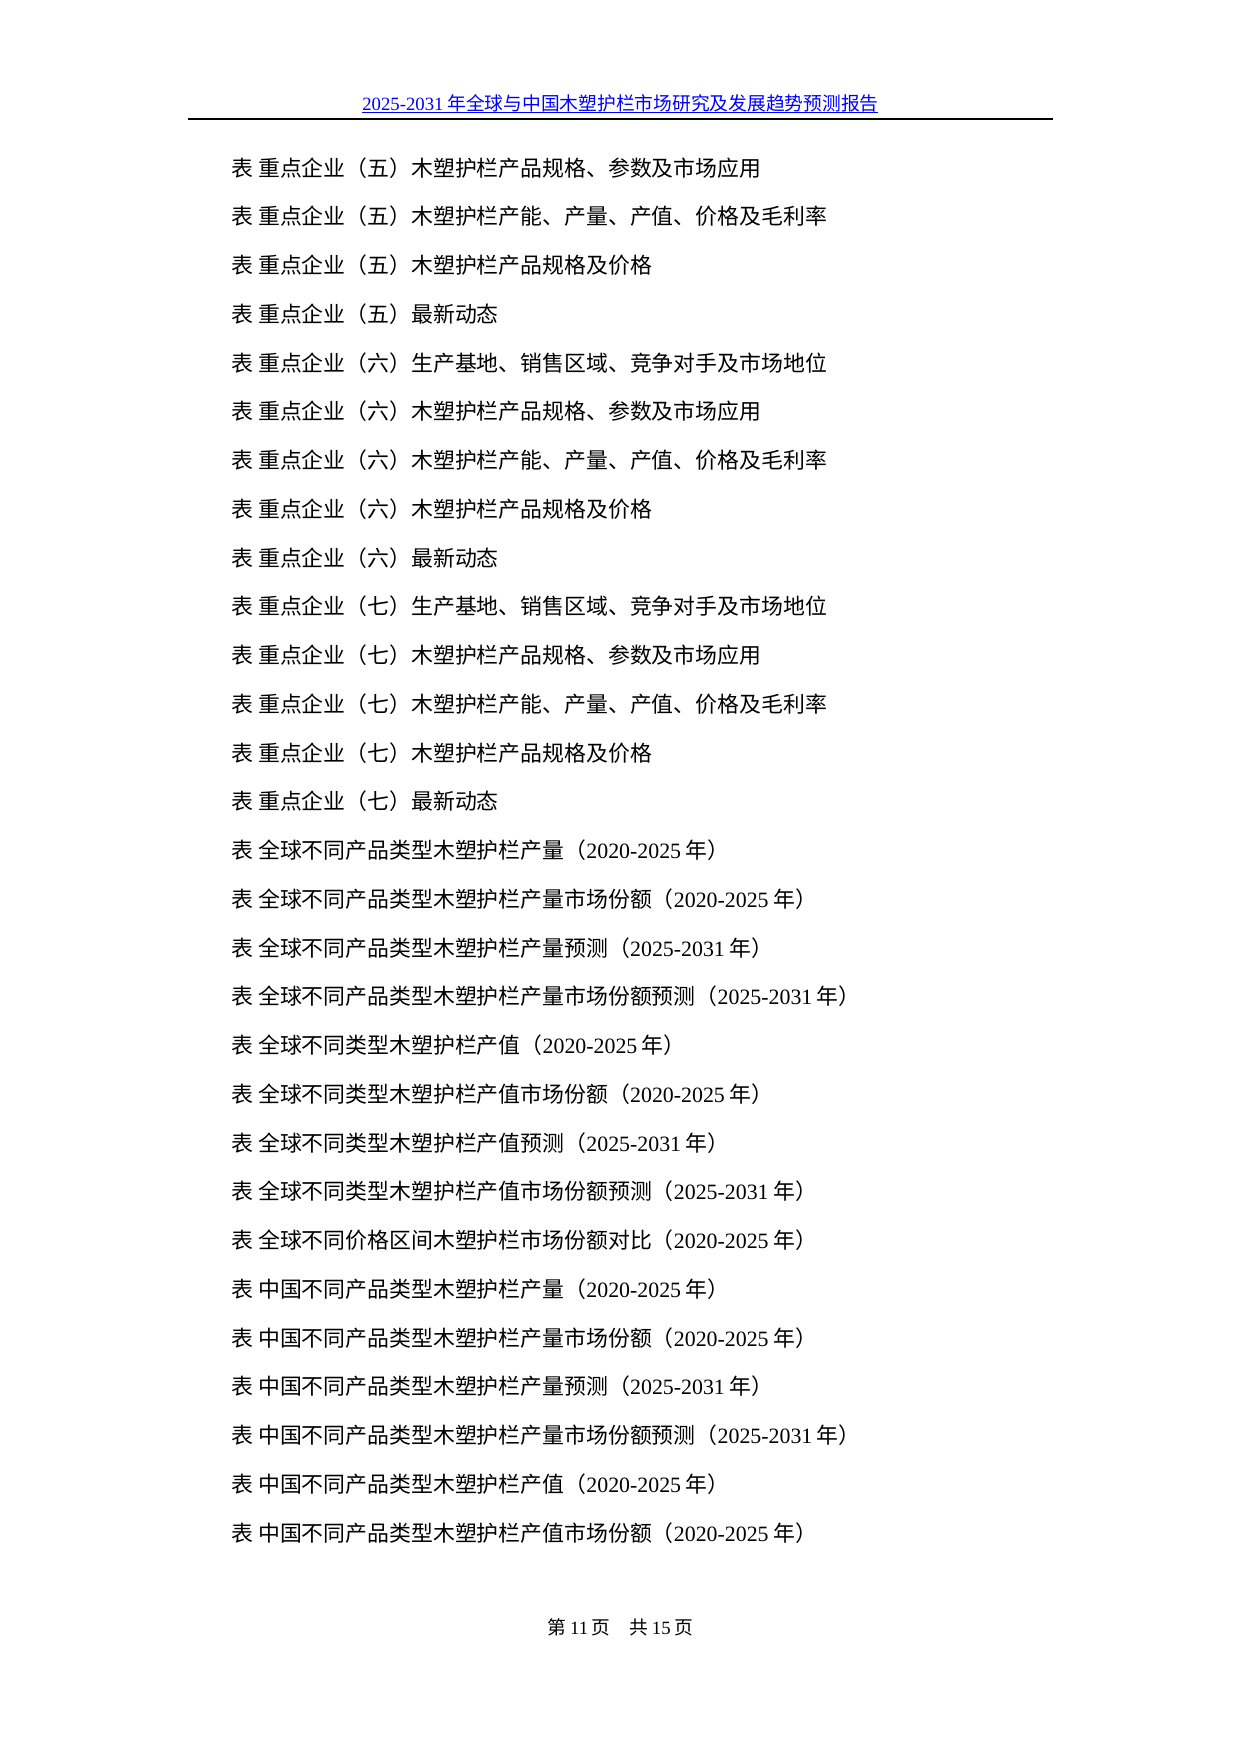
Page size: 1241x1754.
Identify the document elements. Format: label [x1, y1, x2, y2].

text [187, 150, 1053, 1548]
